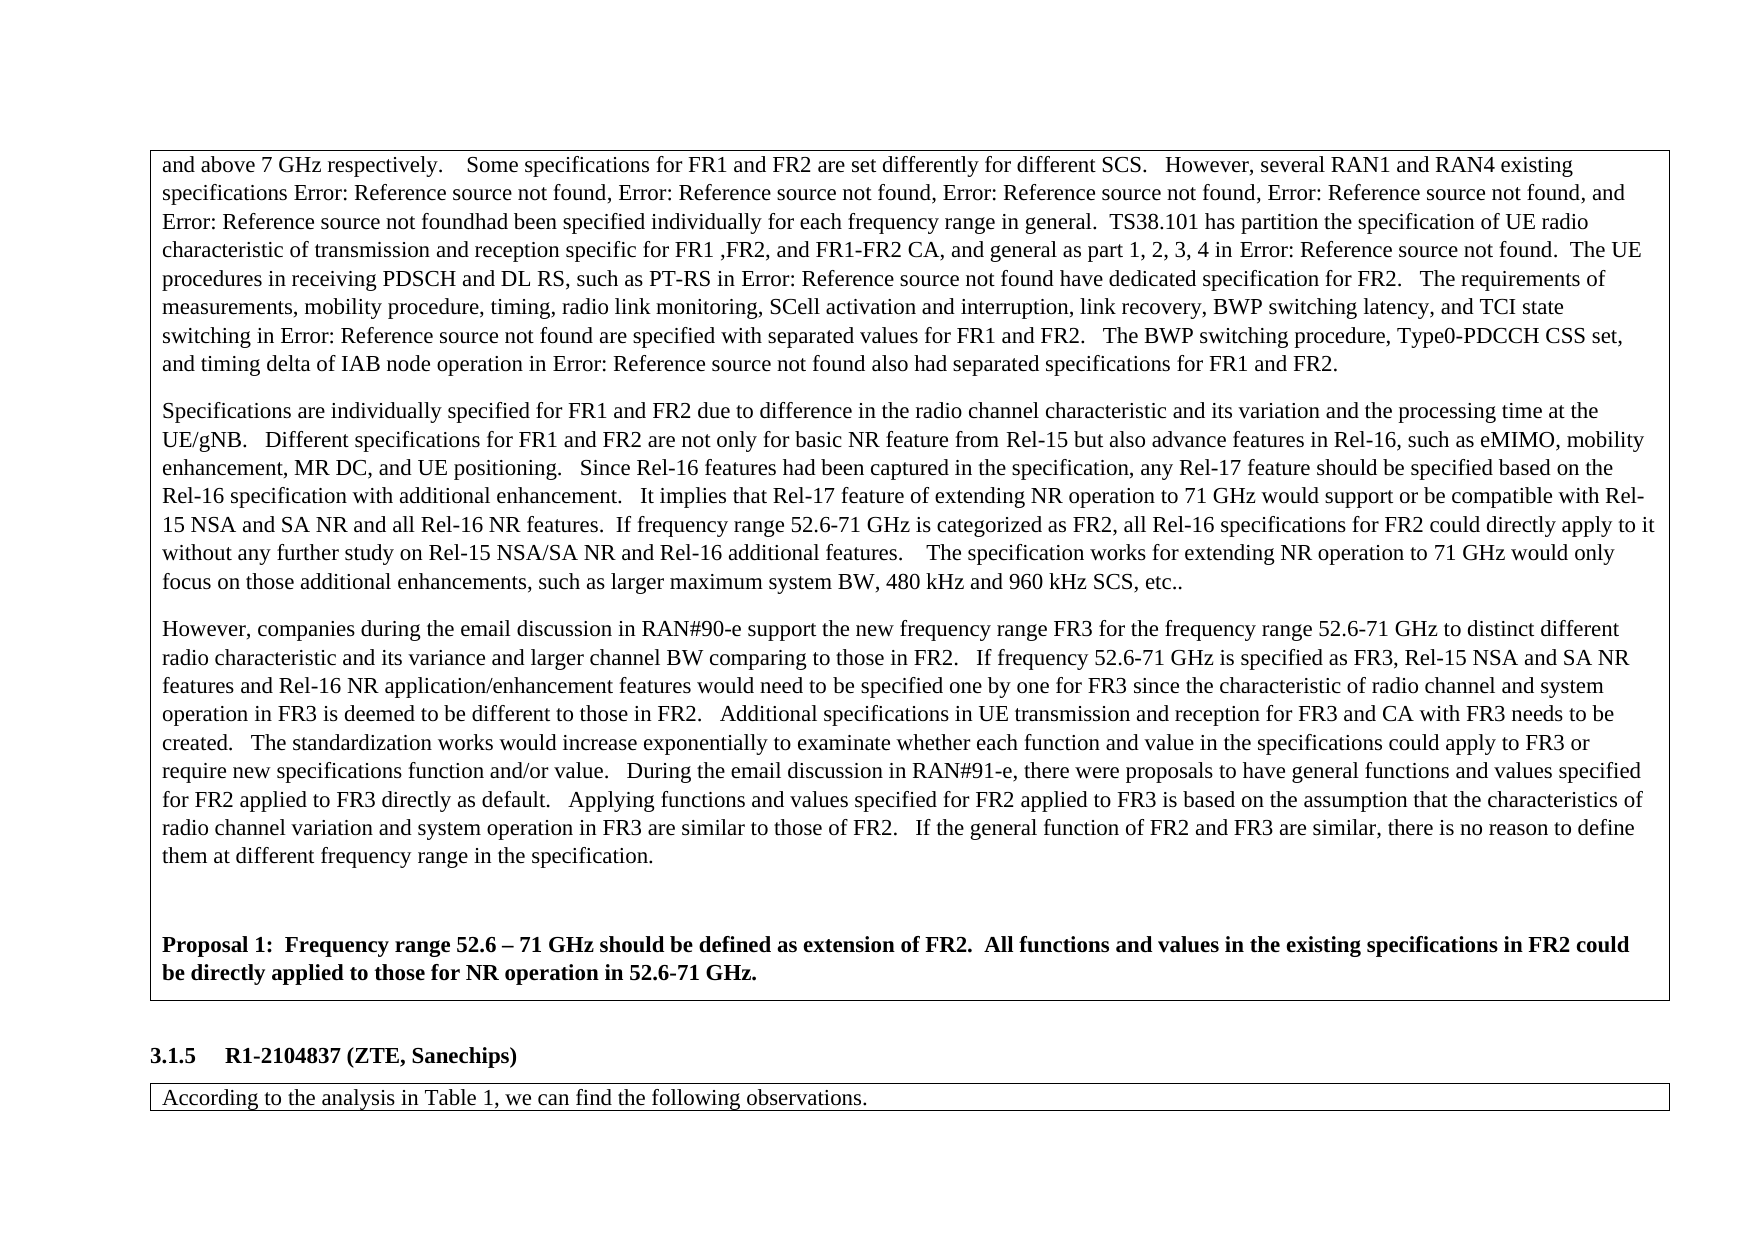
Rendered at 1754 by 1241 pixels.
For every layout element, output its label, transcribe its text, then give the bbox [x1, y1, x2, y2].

subtitle R1-2104837 (ZTE, Sanechips) [150, 1042, 1604, 1068]
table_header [151, 151, 1669, 1000]
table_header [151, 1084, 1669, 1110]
